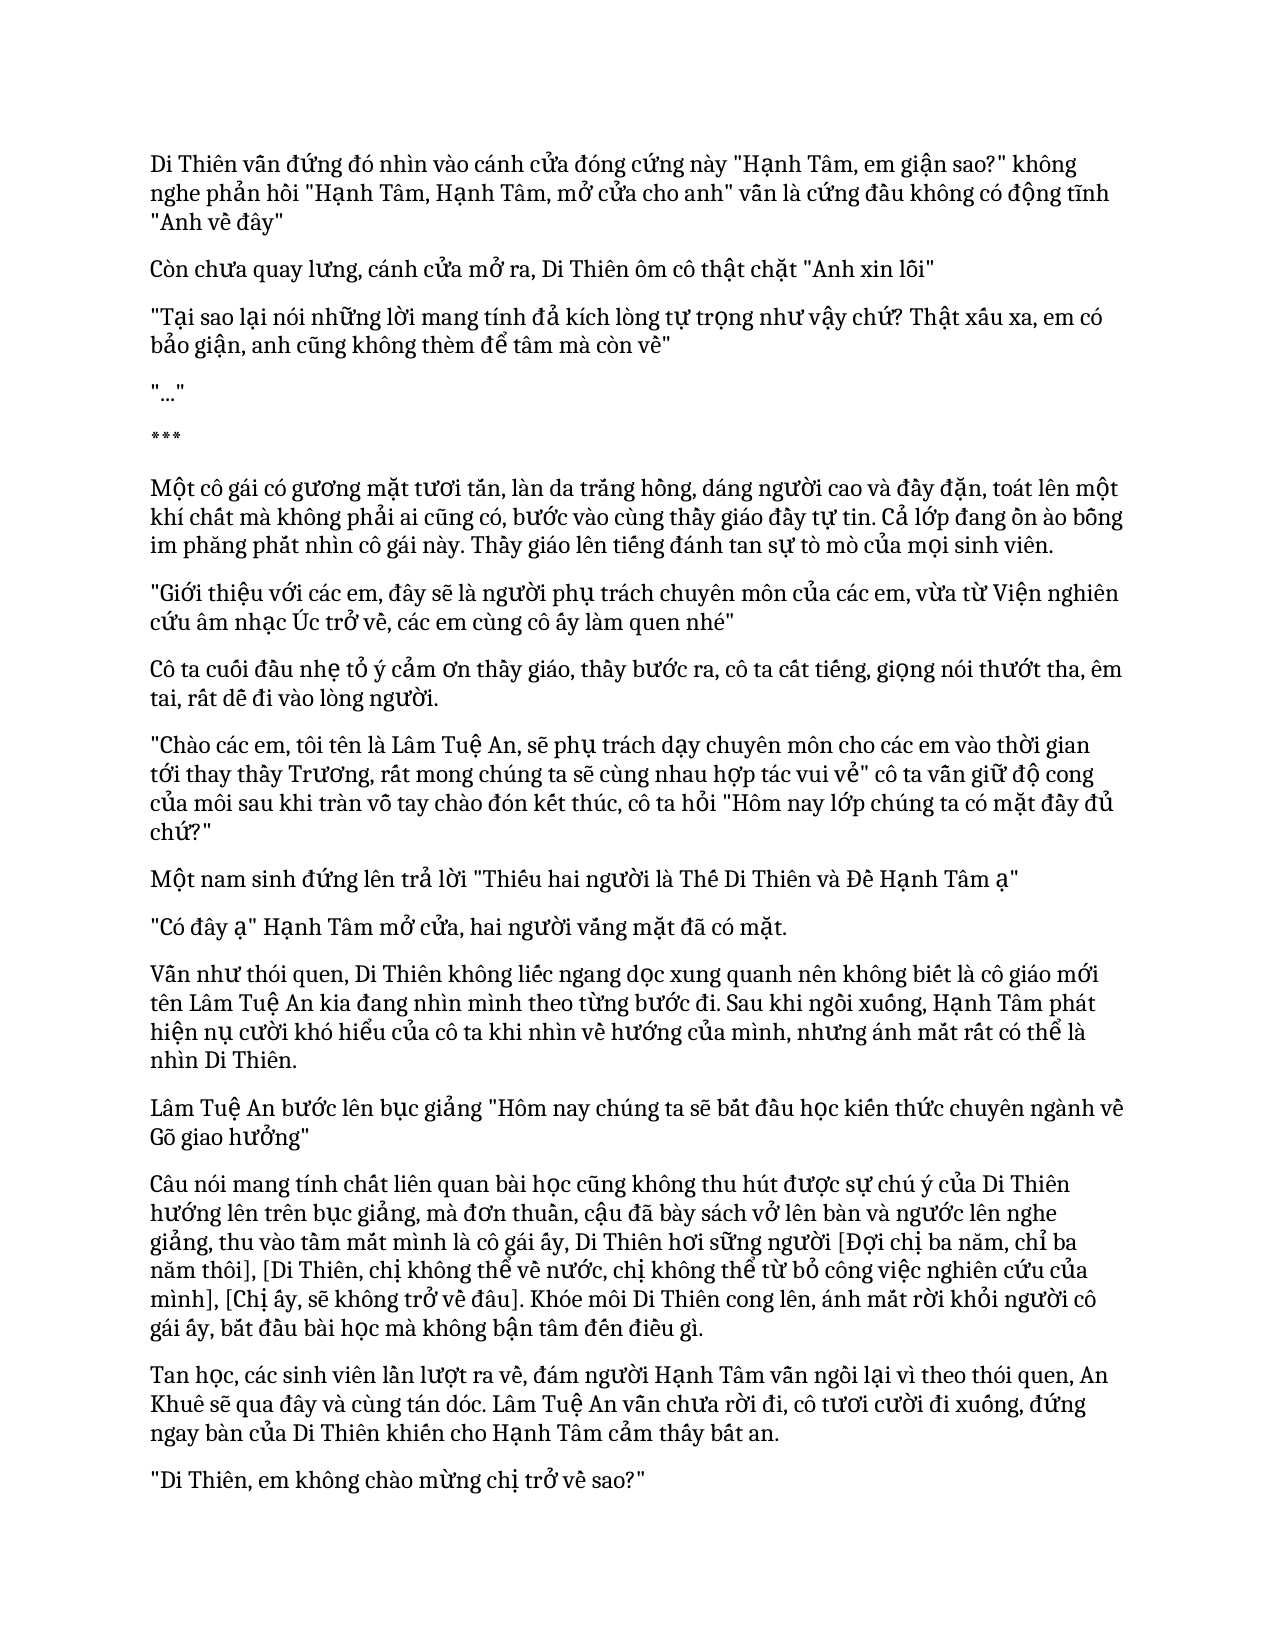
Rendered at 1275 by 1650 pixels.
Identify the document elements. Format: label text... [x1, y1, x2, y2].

text Còn chưa quay lưng, cánh cửa mở ra, Di Thiên ôm cô thật chặt "Anh xin lỗi" [150, 255, 1125, 284]
text "Chào các em, tôi tên là Lâm Tuệ An, sẽ phụ trách dạy chuyên môn cho các em vào thời gian tới thay thầy Trương, rất mong chúng ta sẽ cùng nhau hợp tác vui vẻ" cô ta vẫn giữ độ cong của môi sau khi tràn vỗ tay chào đón kết thúc, cô ta hỏi "Hôm nay lớp chúng ta có mặt đầy đủ chứ?" [150, 731, 1125, 846]
text Một nam sinh đứng lên trả lời "Thiếu hai người là Thế Di Thiên và Đề Hạnh Tâm ạ" [150, 865, 1125, 894]
text "Tại sao lại nói những lời mang tính đả kích lòng tự trọng như vậy chứ? Thật xấu xa, em có bảo giận, anh cũng không thèm để tâm mà còn về" [150, 302, 1125, 360]
text Một cô gái có gương mặt tươi tắn, làn da trắng hồng, dáng người cao và đầy đặn, toát lên một khí chất mà không phải ai cũng có, bước vào cùng thầy giáo đầy tự tin. Cả lớp đang ồn ào bỗng im phăng phắt nhìn cô gái này. Thầy giáo lên tiếng đánh tan sự tò mò của mọi sinh viên. [150, 474, 1125, 560]
text "..." [150, 379, 1125, 407]
text *** [150, 426, 1125, 455]
text Di Thiên vẫn đứng đó nhìn vào cánh cửa đóng cứng này "Hạnh Tâm, em giận sao?" không nghe phản hồi "Hạnh Tâm, Hạnh Tâm, mở cửa cho anh" vẫn là cứng đầu không có động tĩnh "Anh về đây" [150, 150, 1125, 236]
text "Giới thiệu với các em, đây sẽ là người phụ trách chuyên môn của các em, vừa từ Viện nghiên cứu âm nhạc Úc trở về, các em cùng cô ấy làm quen nhé" [150, 579, 1125, 636]
text Cô ta cuối đầu nhẹ tỏ ý cảm ơn thầy giáo, thầy bước ra, cô ta cất tiếng, giọng nói thướt tha, êm tai, rất dễ đi vào lòng người. [150, 655, 1125, 712]
text Câu nói mang tính chất liên quan bài học cũng không thu hút được sự chú ý của Di Thiên hướng lên trên bục giảng, mà đơn thuần, cậu đã bày sách vở lên bàn và ngước lên nghe giảng, thu vào tầm mắt mình là cô gái ấy, Di Thiên hơi sững người [Đợi chị ba năm, chỉ ba năm thôi], [Di Thiên, chị không thể về nước, chị không thể từ bỏ công việc nghiên cứu của mình], [Chị ấy, sẽ không trở về đâu]. Khóe môi Di Thiên cong lên, ánh mắt rời khỏi người cô gái ấy, bắt đầu bài học mà không bận tâm đến điều gì. [150, 1170, 1125, 1342]
text Lâm Tuệ An bước lên bục giảng "Hôm nay chúng ta sẽ bắt đầu học kiến thức chuyên ngành về Gõ giao hưởng" [150, 1094, 1125, 1151]
text Vẫn như thói quen, Di Thiên không liếc ngang dọc xung quanh nên không biết là cô giáo mới tên Lâm Tuệ An kia đang nhìn mình theo từng bước đi. Sau khi ngồi xuống, Hạnh Tâm phát hiện nụ cười khó hiểu của cô ta khi nhìn về hướng của mình, nhưng ánh mắt rất có thể là nhìn Di Thiên. [150, 960, 1125, 1075]
text Tan học, các sinh viên lần lượt ra về, đám người Hạnh Tâm vẫn ngồi lại vì theo thói quen, An Khuê sẽ qua đây và cùng tán dóc. Lâm Tuệ An vẫn chưa rời đi, cô tươi cười đi xuống, đứng ngay bàn của Di Thiên khiến cho Hạnh Tâm cảm thấy bất an. [150, 1361, 1125, 1447]
text "Có đây ạ" Hạnh Tâm mở cửa, hai người vắng mặt đã có mặt. [150, 912, 1125, 941]
text "Di Thiên, em không chào mừng chị trở về sao?" [150, 1466, 1125, 1495]
